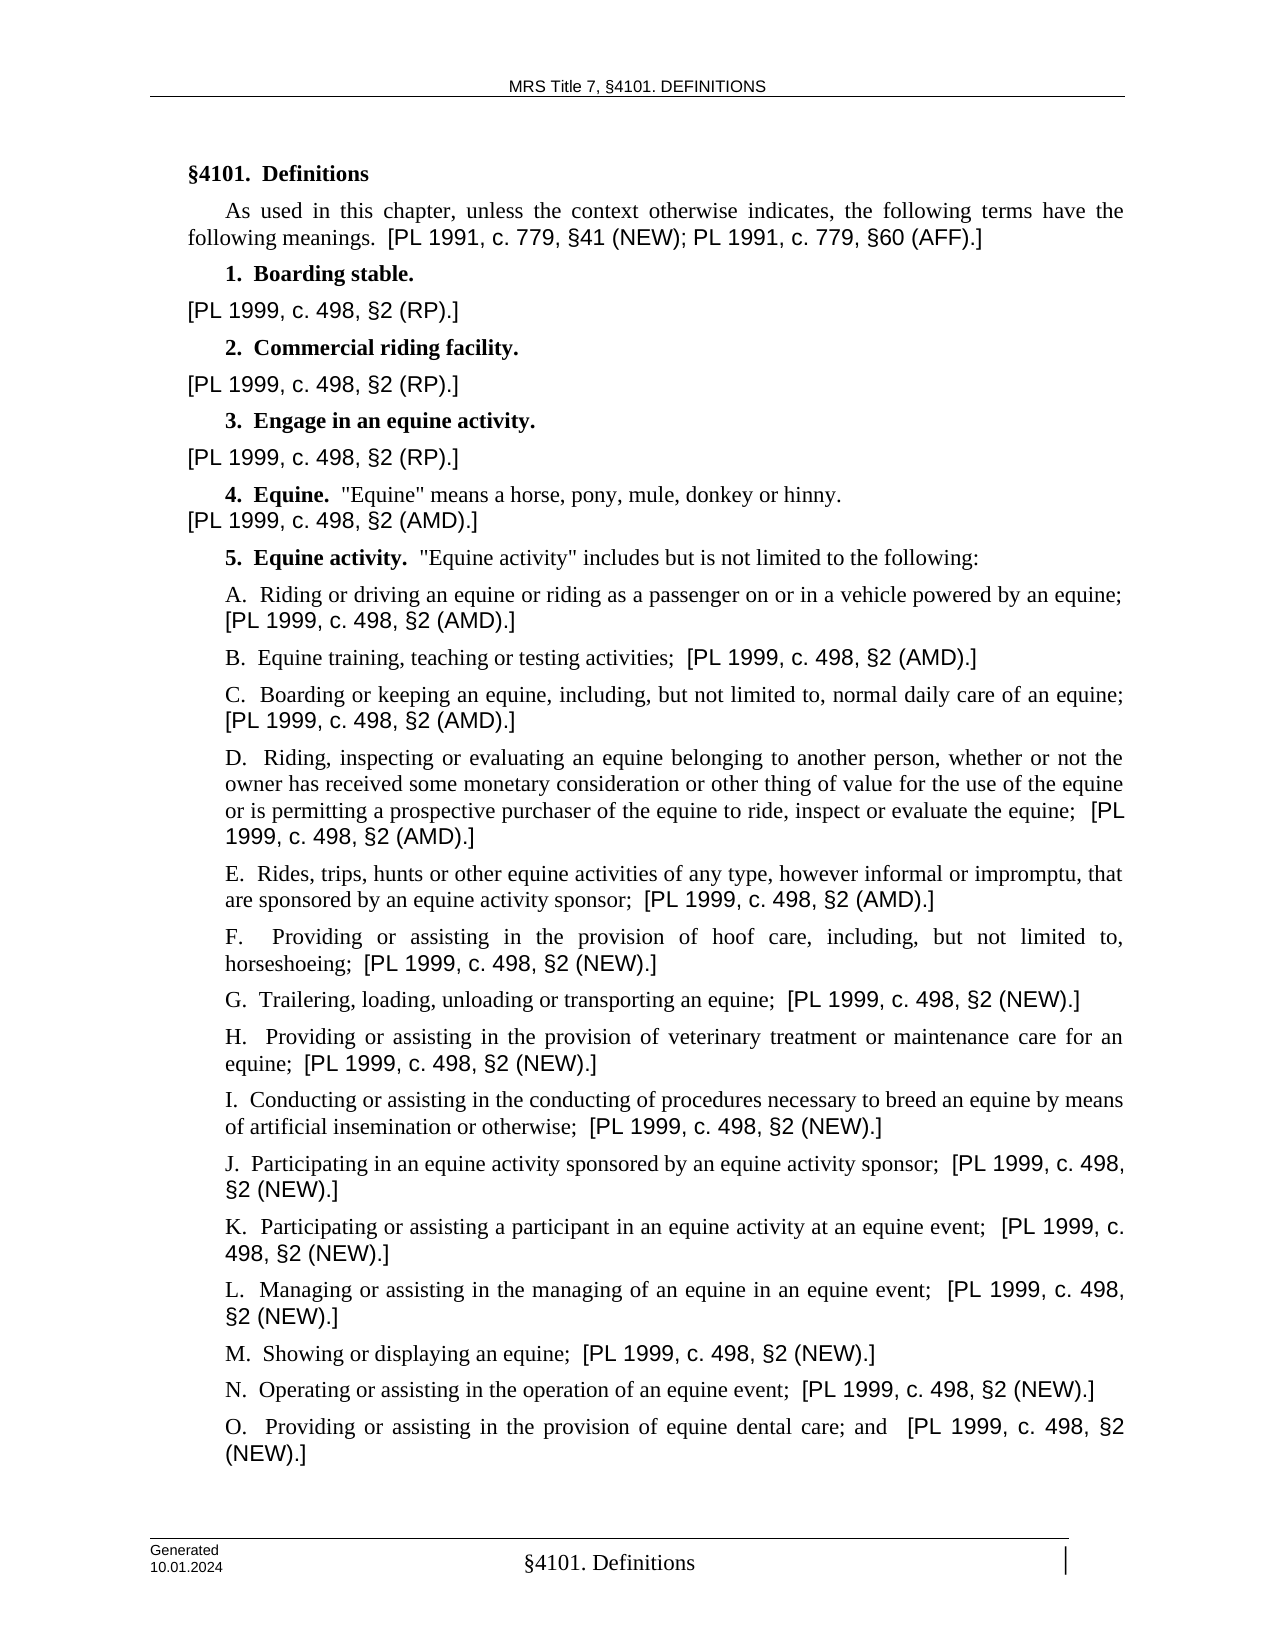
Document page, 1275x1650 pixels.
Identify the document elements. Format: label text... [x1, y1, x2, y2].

text N. Operating or assisting in the operation of an equine event; [PL 1999, c. 498, §2 (NEW).] [225, 1376, 1125, 1403]
text H. Providing or assisting in the provision of veterinary treatment or maintenance care for an equine; [PL 1999, c. 498, §2 (NEW).] [225, 1023, 1125, 1076]
text [PL 1999, c. 498, §2 (RP).] [187, 297, 1125, 323]
text B. Equine training, teaching or testing activities; [PL 1999, c. 498, §2 (AMD).] [225, 644, 1125, 671]
text [PL 1999, c. 498, §2 (AMD).] [187, 507, 1125, 534]
text C. Boarding or keeping an equine, including, but not limited to, normal daily care of an equine; [PL 1999, c. 498, §2 (AMD).] [225, 681, 1125, 734]
text 1. Boarding stable. [187, 260, 1125, 287]
text 3. Engage in an equine activity. [187, 407, 1125, 434]
text F. Providing or assisting in the provision of hoof care, including, but not limited to, horseshoeing; [PL 1999, c. 498, §2 (NEW).] [225, 923, 1125, 976]
text O. Providing or assisting in the provision of equine dental care; and [PL 1999, c. 498, §2 (NEW).] [225, 1413, 1125, 1466]
text J. Participating in an equine activity sponsored by an equine activity sponsor; [PL 1999, c. 498, §2 (NEW).] [225, 1150, 1125, 1203]
text 4. Equine. "Equine" means a horse, pony, mule, donkey or hinny. [187, 481, 1125, 507]
text [PL 1999, c. 498, §2 (RP).] [187, 371, 1125, 397]
text K. Participating or assisting a participant in an equine activity at an equine event; [PL 1999, c. 498, §2 (NEW).] [225, 1213, 1125, 1266]
text 2. Commercial riding facility. [187, 334, 1125, 360]
text §4101. Definitions [187, 160, 1125, 187]
text As used in this chapter, unless the context otherwise indicates, the following terms have the following meanings. [PL 1991, c. 779, §41 (NEW); PL 1991, c. 779, §60 (AFF).] [187, 197, 1125, 250]
text L. Managing or assisting in the managing of an equine in an equine event; [PL 1999, c. 498, §2 (NEW).] [225, 1276, 1125, 1329]
text [PL 1999, c. 498, §2 (RP).] [187, 444, 1125, 471]
text D. Riding, inspecting or evaluating an equine belonging to another person, whether or not the owner has received some monetary consideration or other thing of value for the use of the equine or is permitting a prospective purchaser of the equine to ride, inspect or evaluate the equine; [PL 1999, c. 498, §2 (AMD).] [225, 744, 1125, 849]
text M. Showing or displaying an equine; [PL 1999, c. 498, §2 (NEW).] [225, 1339, 1125, 1366]
text A. Riding or driving an equine or riding as a passenger on or in a vehicle powered by an equine; [PL 1999, c. 498, §2 (AMD).] [225, 581, 1125, 634]
text E. Rides, trips, hunts or other equine activities of any type, however informal or impromptu, that are sponsored by an equine activity sponsor; [PL 1999, c. 498, §2 (AMD).] [225, 860, 1125, 913]
text 5. Equine activity. "Equine activity" includes but is not limited to the following: [187, 544, 1125, 571]
text G. Trailering, loading, unloading or transporting an equine; [PL 1999, c. 498, §2 (NEW).] [225, 986, 1125, 1013]
text I. Conducting or assisting in the conducting of procedures necessary to breed an equine by means of artificial insemination or otherwise; [PL 1999, c. 498, §2 (NEW).] [225, 1087, 1125, 1139]
